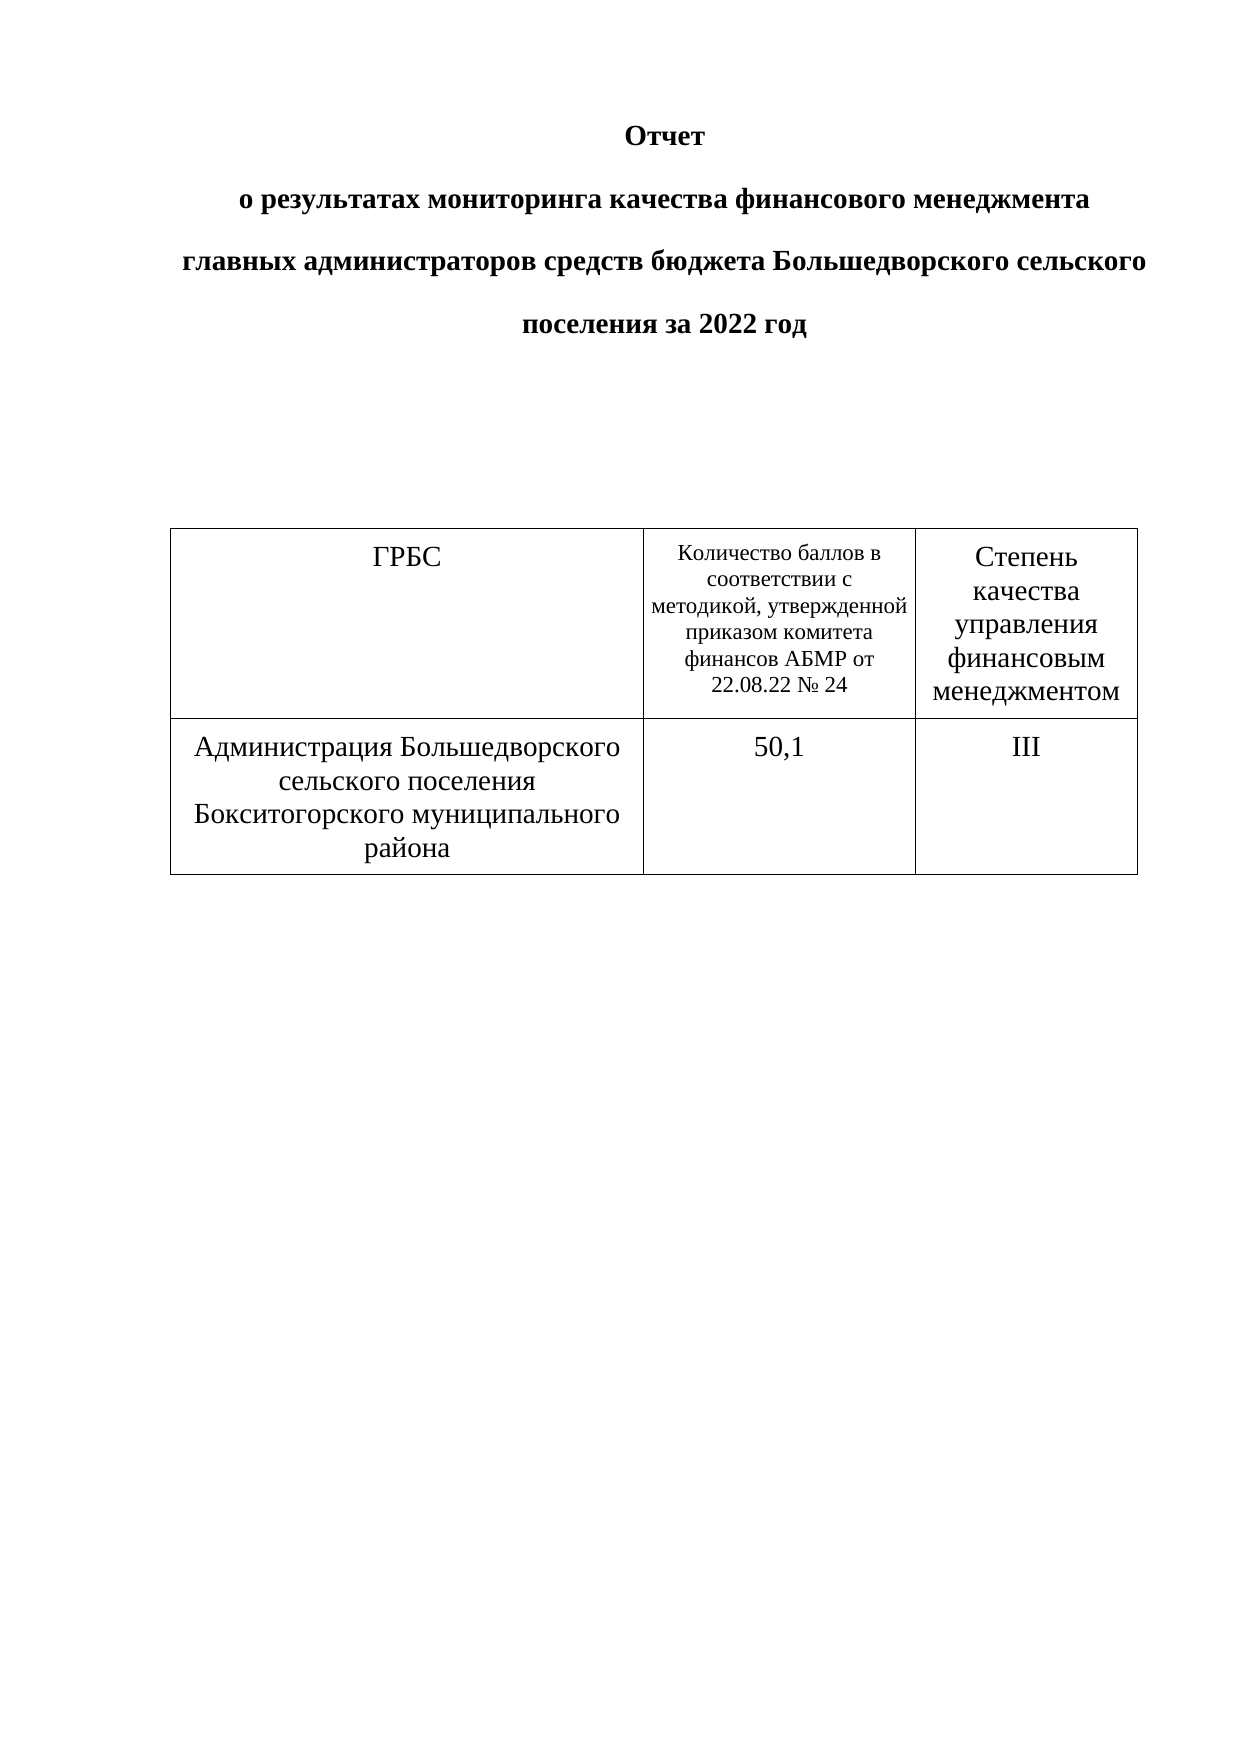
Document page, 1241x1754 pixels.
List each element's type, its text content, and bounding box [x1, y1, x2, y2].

text главных администраторов средств бюджета Большедворского сельского [177, 243, 1152, 277]
table_cell Администрация Большедворского сельского поселения Бокситогорского муниципального района [171, 719, 643, 874]
text Отчет [177, 118, 1152, 152]
table_header Количество баллов в соответствии с методикой, утвержденной приказом комитета финансов АБМР от 22.08.22 № 24 [644, 529, 915, 717]
table_header Степень качества управления финансовым менеджментом [916, 529, 1137, 717]
text о результатах мониторинга качества финансового менеджмента [177, 181, 1152, 214]
table_cell III [916, 719, 1137, 874]
table_cell 50,1 [644, 719, 915, 874]
text поселения за 2022 год [177, 306, 1152, 340]
table_header ГРБС [171, 529, 643, 717]
